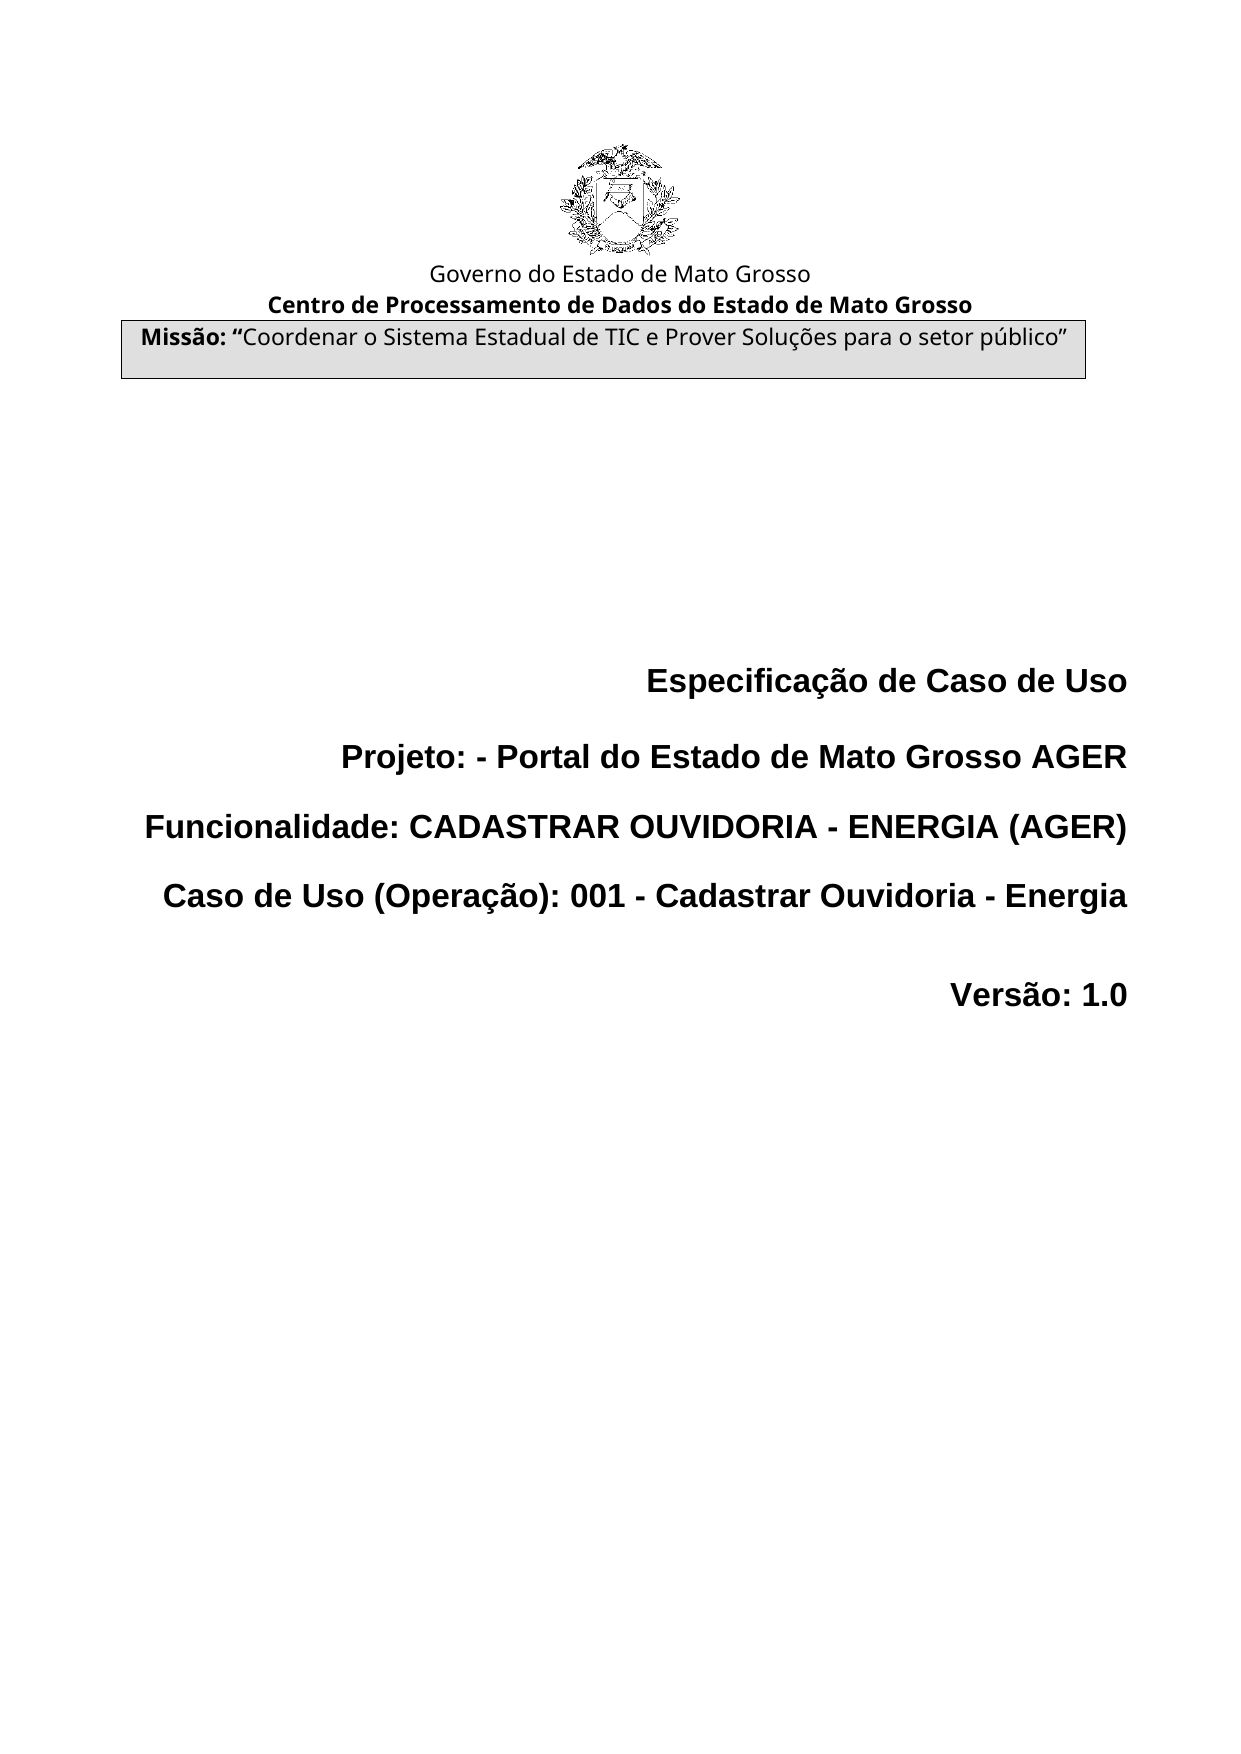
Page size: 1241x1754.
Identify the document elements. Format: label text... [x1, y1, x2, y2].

picture [557, 141, 683, 258]
title Funcionalidade: CADASTRAR OUVIDORIA - ENERGIA (AGER) [112, 807, 1128, 845]
text Centro de Processamento de Dados do Estado de Mato Grosso [112, 289, 1128, 320]
title Projeto: - Portal do Estado de Mato Grosso AGER [112, 737, 1128, 776]
table_header Missão: “Coordenar o Sistema Estadual de TIC e Prover Soluções para o setor público” [122, 321, 1085, 378]
title Versão: 1.0 [112, 975, 1128, 1013]
text Governo do Estado de Mato Grosso [112, 258, 1128, 289]
title Especificação de Caso de Uso [112, 661, 1128, 699]
title Caso de Uso (Operação): 001 - Cadastrar Ouvidoria - Energia [112, 876, 1128, 915]
